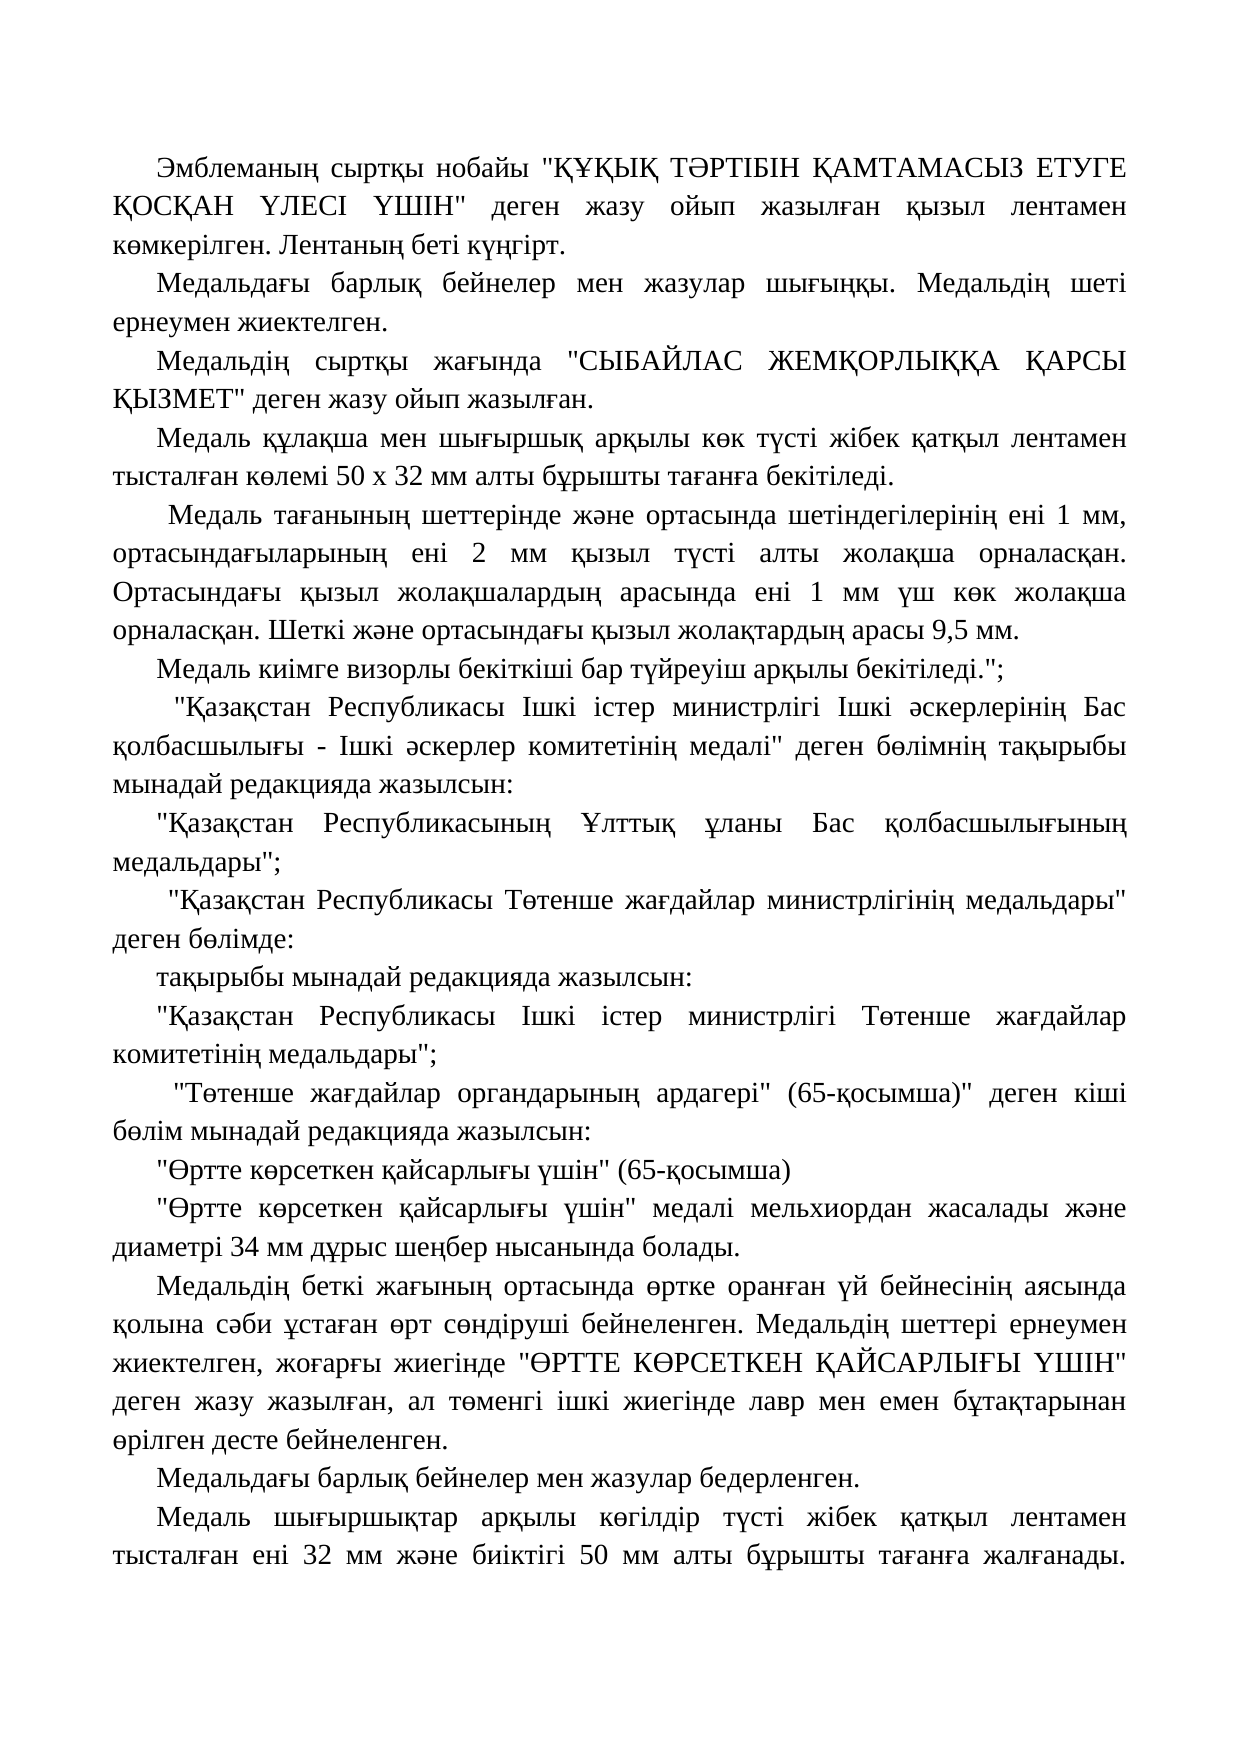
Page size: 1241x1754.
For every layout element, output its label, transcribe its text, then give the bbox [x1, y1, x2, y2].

text "Қазақстан Республикасы Ішкі істер министрлігі Төтенше жағдайлар комитетінің медальдары"; [112, 998, 1128, 1070]
text Эмблеманың сыртқы нобайы "ҚҰҚЫҚ ТӘРТІБІН ҚАМТАМАСЫЗ ЕТУГЕ ҚОСҚАН ҮЛЕСІ ҮШІН" деген жазу ойып жазылған қызыл лентамен көмкерілген. Лентаның беті күңгірт. [112, 150, 1128, 261]
text Медальдағы барлық бейнелер мен жазулар бедерленген. [112, 1460, 1128, 1494]
text Медаль тағанының шеттерінде және ортасында шетіндегілерінің ені 1 мм, ортасындағыларының ені 2 мм қызыл түсті алты жолақша орналасқан. Ортасындағы қызыл жолақшалардың арасында ені 1 мм үш көк жолақша орналасқан. Шеткі және ортасындағы қызыл жолақтардың арасы 9,5 мм. [112, 497, 1128, 646]
text Медаль киімге визорлы бекіткіші бар түйреуіш арқылы бекітіледі."; [112, 651, 1128, 684]
text тақырыбы мынадай редакцияда жазылсын: [112, 959, 1128, 993]
text Медаль құлақша мен шығыршық арқылы көк түсті жібек қатқыл лентамен тысталған көлемі 50 х 32 мм алты бұрышты тағанға бекітіледі. [112, 420, 1128, 492]
text "Өртте көрсеткен қайсарлығы үшін" (65-қосымша) [112, 1152, 1128, 1186]
text "Қазақстан Республикасы Төтенше жағдайлар министрлігінің медальдары" деген бөлімде: [112, 882, 1128, 954]
text Медальдің сыртқы жағында "СЫБАЙЛАС ЖЕМҚОРЛЫҚҚА ҚАРСЫ ҚЫЗМЕТ" деген жазу ойып жазылған. [112, 343, 1128, 415]
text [112, 1499, 1128, 1571]
text Медальдің беткі жағының ортасында өртке оранған үй бейнесінің аясында қолына сәби ұстаған өрт сөндіруші бейнеленген. Медальдің шеттері ернеумен жиектелген, жоғарғы жиегінде "ӨРТТЕ КӨРСЕТКЕН ҚАЙСАРЛЫҒЫ ҮШІН" деген жазу жазылған, ал төменгі ішкі жиегінде лавр мен емен бұтақтарынан өрілген десте бейнеленген. [112, 1268, 1128, 1455]
text "Қазақстан Республикасы Ішкі істер министрлігі Ішкі әскерлерінің Бас қолбасшылығы - Ішкі әскерлер комитетінің медалі" деген бөлімнің тақырыбы мынадай редакцияда жазылсын: [112, 689, 1128, 800]
text "Қазақстан Республикасының Ұлттық ұланы Бас қолбасшылығының медальдары"; [112, 805, 1128, 877]
text "Өртте көрсеткен қайсарлығы үшін" медалі мельхиордан жасалады және диаметрі 34 мм дұрыс шеңбер нысанында болады. [112, 1191, 1128, 1263]
text Медальдағы барлық бейнелер мен жазулар шығыңқы. Медальдің шеті ернеумен жиектелген. [112, 266, 1128, 338]
text "Төтенше жағдайлар органдарының ардагері" (65-қосымша)" деген кіші бөлім мынадай редакцияда жазылсын: [112, 1075, 1128, 1147]
